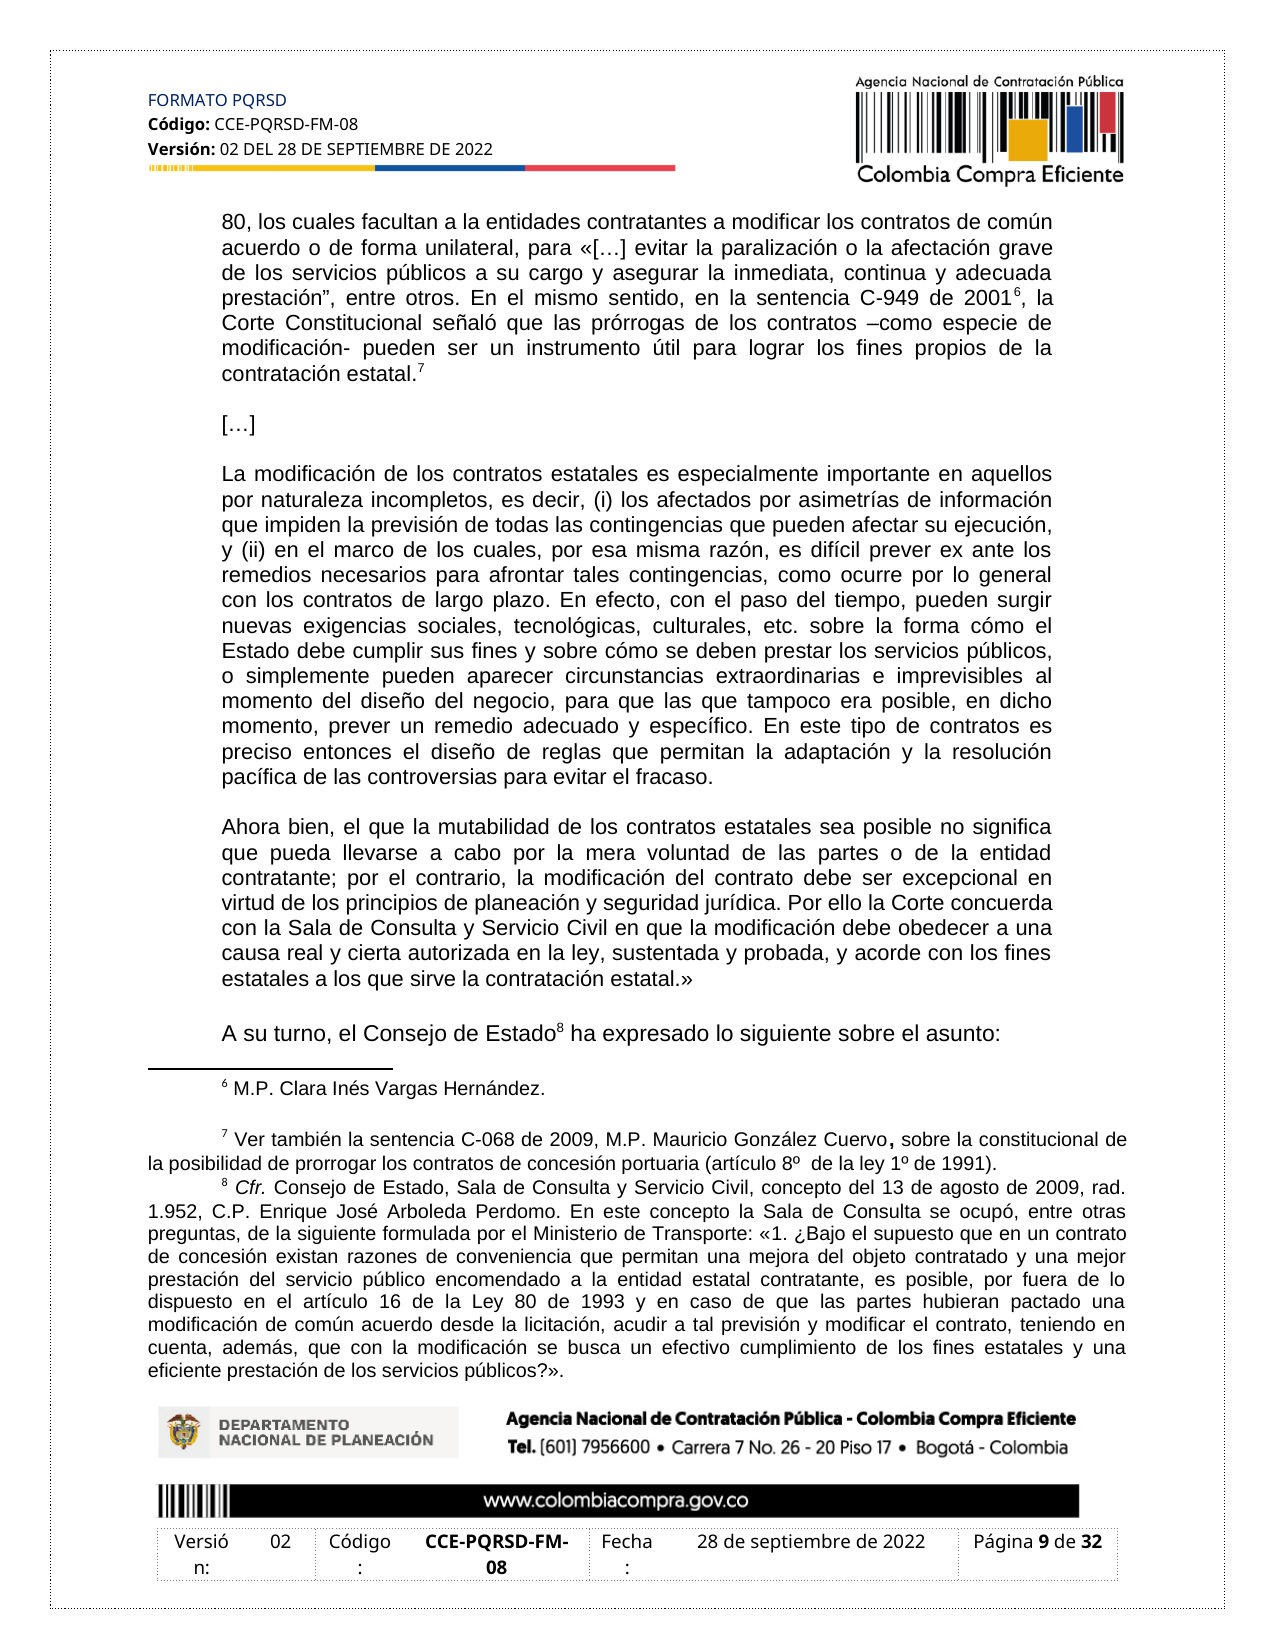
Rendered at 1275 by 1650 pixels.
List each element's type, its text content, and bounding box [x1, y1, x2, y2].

picture [855, 75, 1128, 187]
text La modificación de los contratos estatales es especialmente importante en aquellos por naturaleza incompletos, es decir, (i) los afectados por asimetrías de información que impiden la previsión de todas las contingencias que pueden afectar su ejecución, y (ii) en el marco de los cuales, por esa misma razón, es difícil prever ex ante los remedios necesarios para afrontar tales contingencias, como ocurre por lo general con los contratos de largo plazo. En efecto, con el paso del tiempo, pueden surgir nuevas exigencias sociales, tecnológicas, culturales, etc. sobre la forma cómo el Estado debe cumplir sus fines y sobre cómo se deben prestar los servicios públicos, o simplemente pueden aparecer circunstancias extraordinarias e imprevisibles al momento del diseño del negocio, para que las que tampoco era posible, en dicho momento, prever un remedio adecuado y específico. En este tipo de contratos es preciso entonces el diseño de reglas que permitan la adaptación y la resolución pacífica de las controversias para evitar el fracaso. [221, 461, 1053, 789]
text […] [221, 411, 1053, 436]
picture [147, 160, 679, 174]
text «Por regla general, los contratos estatales pueden ser modificados cuando sea necesario para lograr su finalidad y en aras de la realización de los fines del Estado, a los cuales sirve el contrato. Así lo prevén por ejemplo los artículos 14 y 16 de la ley 80, los cuales facultan a la entidades contratantes a modificar los contratos de común acuerdo o de forma unilateral, para «[…] evitar la paralización o la afectación grave de los servicios públicos a su cargo y asegurar la inmediata, continua y adecuada prestación”, entre otros. En el mismo sentido, en la sentencia C-949 de 2001, la Corte Constitucional señaló que las prórrogas de los contratos –como especie de modificación- pueden ser un instrumento útil para lograr los fines propios de la contratación estatal. [221, 209, 1053, 386]
picture [147, 1381, 1090, 1528]
text Ahora bien, el que la mutabilidad de los contratos estatales sea posible no significa que pueda llevarse a cabo por la mera voluntad de las partes o de la entidad contratante; por el contrario, la modificación del contrato debe ser excepcional en virtud de los principios de planeación y seguridad jurídica. Por ello la Corte concuerda con la Sala de Consulta y Servicio Civil en que la modificación debe obedecer a una causa real y cierta autorizada en la ley, sustentada y probada, y acorde con los fines estatales a los que sirve la contratación estatal.» [221, 814, 1053, 991]
text A su turno, el Consejo de Estado ha expresado lo siguiente sobre el asunto: [148, 1020, 1127, 1046]
